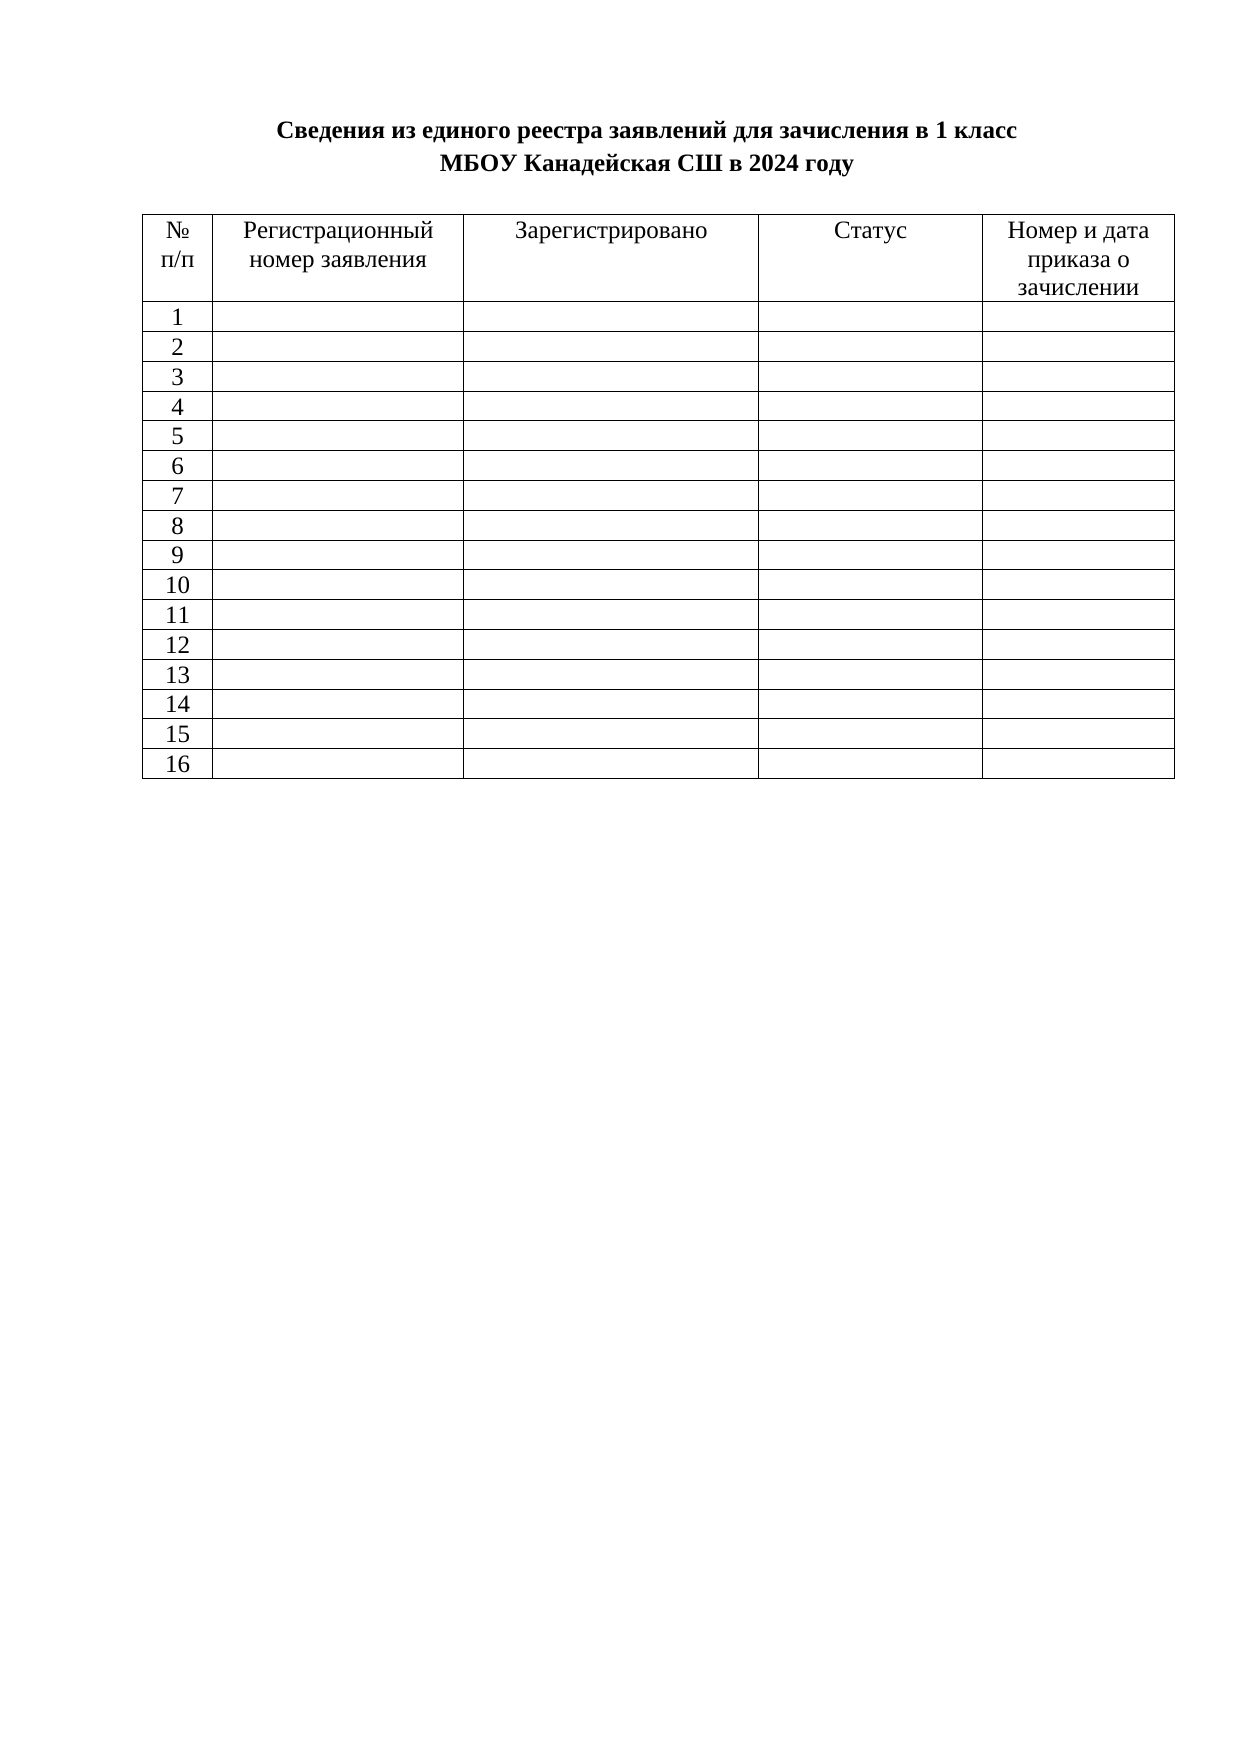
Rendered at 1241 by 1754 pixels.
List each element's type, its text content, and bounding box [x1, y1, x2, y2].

table_cell [983, 392, 1174, 420]
table_header Статус [759, 215, 982, 301]
table_cell [983, 332, 1174, 361]
table_cell [213, 660, 463, 688]
table_cell [464, 749, 758, 778]
table_cell 3 [143, 362, 212, 391]
table_header № п/п [143, 215, 212, 301]
table_cell [464, 421, 758, 450]
table_cell 2 [143, 332, 212, 361]
table_cell [983, 570, 1174, 599]
table_cell [464, 362, 758, 391]
table_cell [213, 302, 463, 331]
table_cell 11 [143, 600, 212, 629]
table_cell [759, 451, 982, 480]
table_cell [759, 570, 982, 599]
table_cell [759, 690, 982, 718]
table_cell 1 [143, 302, 212, 331]
table_cell 7 [143, 481, 212, 510]
table_cell 14 [143, 690, 212, 718]
table_cell [983, 362, 1174, 391]
table_cell [464, 660, 758, 688]
table_header Регистрационный номер заявления [213, 215, 463, 301]
table_cell [983, 630, 1174, 659]
table_cell 13 [143, 660, 212, 688]
table_cell [464, 302, 758, 331]
table_cell [983, 690, 1174, 718]
table_cell [759, 511, 982, 539]
table_cell [464, 541, 758, 569]
table_cell [759, 362, 982, 391]
table_cell [464, 570, 758, 599]
text МБОУ Канадейская СШ в 2024 году [142, 148, 1152, 177]
table_cell [759, 541, 982, 569]
table_header Зарегистрировано [464, 215, 758, 301]
table_cell [213, 541, 463, 569]
table_cell [213, 570, 463, 599]
table_cell [759, 332, 982, 361]
table_cell [983, 749, 1174, 778]
table_cell [983, 451, 1174, 480]
table_cell [464, 481, 758, 510]
table_cell [213, 719, 463, 748]
table_cell 15 [143, 719, 212, 748]
table_cell [213, 749, 463, 778]
table_cell [983, 421, 1174, 450]
table_cell [983, 302, 1174, 331]
table_cell [464, 630, 758, 659]
table_cell [213, 451, 463, 480]
table_cell 6 [143, 451, 212, 480]
table_cell [464, 690, 758, 718]
table_cell [983, 660, 1174, 688]
table_cell 10 [143, 570, 212, 599]
table_cell [213, 511, 463, 539]
table_cell [759, 630, 982, 659]
table_cell 9 [143, 541, 212, 569]
table_cell [759, 719, 982, 748]
table_cell [983, 541, 1174, 569]
table_cell [464, 451, 758, 480]
table_cell [983, 511, 1174, 539]
table_cell [759, 660, 982, 688]
table_cell 12 [143, 630, 212, 659]
table_cell [213, 600, 463, 629]
table_cell [464, 719, 758, 748]
table_cell [213, 630, 463, 659]
table_cell [759, 749, 982, 778]
table_cell [759, 600, 982, 629]
table_cell [759, 481, 982, 510]
table_cell [464, 332, 758, 361]
table_cell 8 [143, 511, 212, 539]
table_cell [213, 332, 463, 361]
table_cell [464, 600, 758, 629]
table_cell [213, 481, 463, 510]
table_cell [983, 481, 1174, 510]
table_cell [983, 600, 1174, 629]
table_cell 4 [143, 392, 212, 420]
table_cell [464, 511, 758, 539]
table_cell 16 [143, 749, 212, 778]
table_cell [213, 690, 463, 718]
table_cell [213, 421, 463, 450]
table_cell [464, 392, 758, 420]
table_cell [983, 719, 1174, 748]
table_cell [759, 421, 982, 450]
table_cell [213, 392, 463, 420]
table_cell [759, 302, 982, 331]
table_header Номер и дата приказа о зачислении [983, 215, 1174, 301]
table_cell 5 [143, 421, 212, 450]
text Сведения из единого реестра заявлений для зачисления в 1 класс [142, 115, 1152, 144]
table_cell [759, 392, 982, 420]
table_cell [213, 362, 463, 391]
